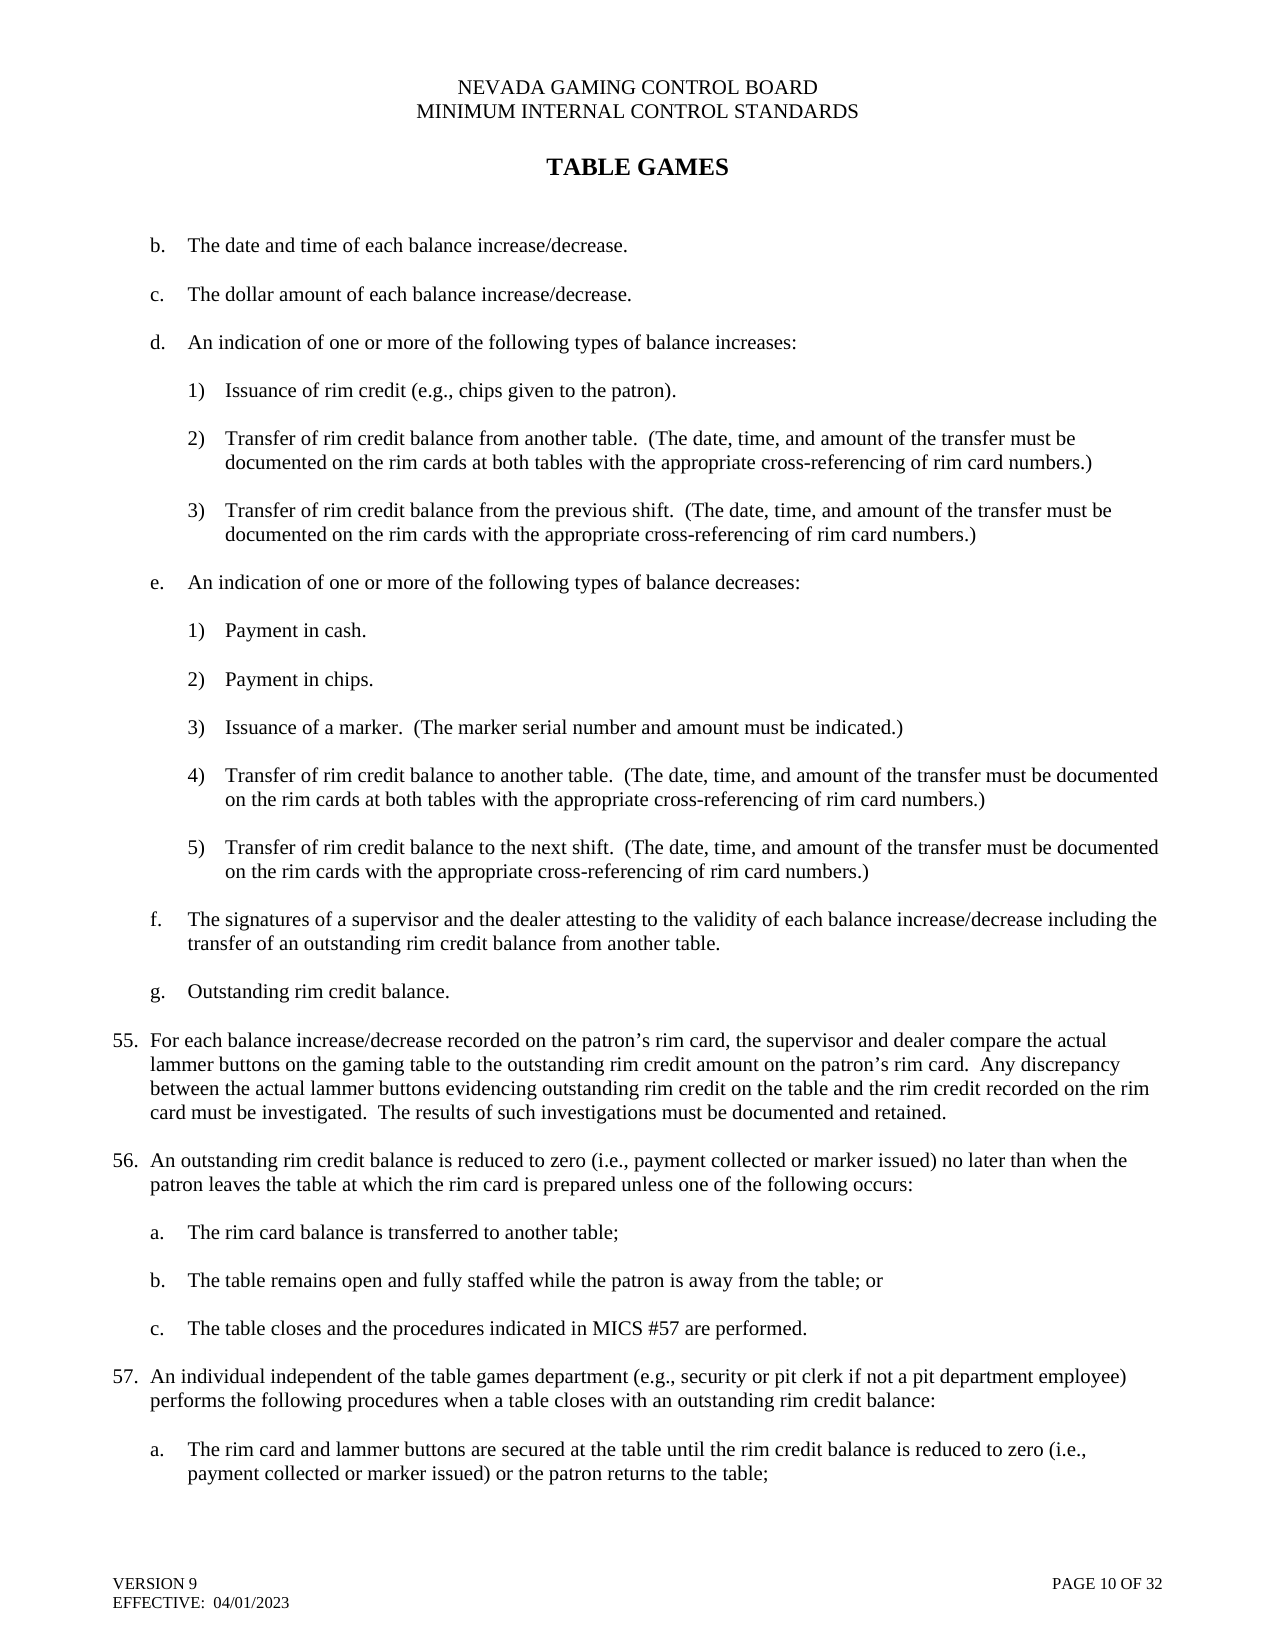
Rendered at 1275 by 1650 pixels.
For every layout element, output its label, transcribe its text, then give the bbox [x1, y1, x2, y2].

text 2) Transfer of rim credit balance from another table. (The date, time, and amount of the transfer must be documented on the rim cards at both tables with the appropriate cross-referencing of rim card numbers.) [187, 426, 1162, 474]
text 1) Issuance of rim credit (e.g., chips given to the patron). [187, 378, 1162, 402]
text f. The signatures of a supervisor and the dealer attesting to the validity of each balance increase/decrease including the transfer of an outstanding rim credit balance from another table. [150, 907, 1162, 955]
text 3) Transfer of rim credit balance from the previous shift. (The date, time, and amount of the transfer must be documented on the rim cards with the appropriate cross-referencing of rim card numbers.) [187, 498, 1162, 546]
text 55. For each balance increase/decrease recorded on the patron’s rim card, the supervisor and dealer compare the actual lammer buttons on the gaming table to the outstanding rim credit amount on the patron’s rim card. Any discrepancy between the actual lammer buttons evidencing outstanding rim credit on the table and the rim credit recorded on the rim card must be investigated. The results of such investigations must be documented and retained. [112, 1027, 1162, 1124]
text b. The table remains open and fully staffed while the patron is away from the table; or [150, 1268, 1162, 1292]
text a. The rim card and lammer buttons are secured at the table until the rim credit balance is reduced to zero (i.e., payment collected or marker issued) or the patron returns to the table; [150, 1437, 1162, 1485]
text d. An indication of one or more of the following types of balance increases: [150, 330, 1162, 354]
text 3) Issuance of a marker. (The marker serial number and amount must be indicated.) [187, 715, 1162, 739]
text 4) Transfer of rim credit balance to another table. (The date, time, and amount of the transfer must be documented on the rim cards at both tables with the appropriate cross-referencing of rim card numbers.) [187, 763, 1162, 811]
text e. An indication of one or more of the following types of balance decreases: [150, 570, 1162, 594]
text 2) Payment in chips. [187, 667, 1162, 691]
text g. Outstanding rim credit balance. [150, 979, 1162, 1003]
text c. The table closes and the procedures indicated in MICS #57 are performed. [150, 1316, 1162, 1340]
text c. The dollar amount of each balance increase/decrease. [150, 282, 1162, 306]
text a. The rim card balance is transferred to another table; [150, 1220, 1162, 1244]
text 57. An individual independent of the table games department (e.g., security or pit clerk if not a pit department employee) performs the following procedures when a table closes with an outstanding rim credit balance: [112, 1364, 1162, 1412]
text 1) Payment in cash. [187, 618, 1162, 642]
text b. The date and time of each balance increase/decrease. [150, 233, 1162, 257]
text 5) Transfer of rim credit balance to the next shift. (The date, time, and amount of the transfer must be documented on the rim cards with the appropriate cross-referencing of rim card numbers.) [187, 835, 1162, 883]
text 56. An outstanding rim credit balance is reduced to zero (i.e., payment collected or marker issued) no later than when the patron leaves the table at which the rim card is prepared unless one of the following occurs: [112, 1148, 1162, 1196]
